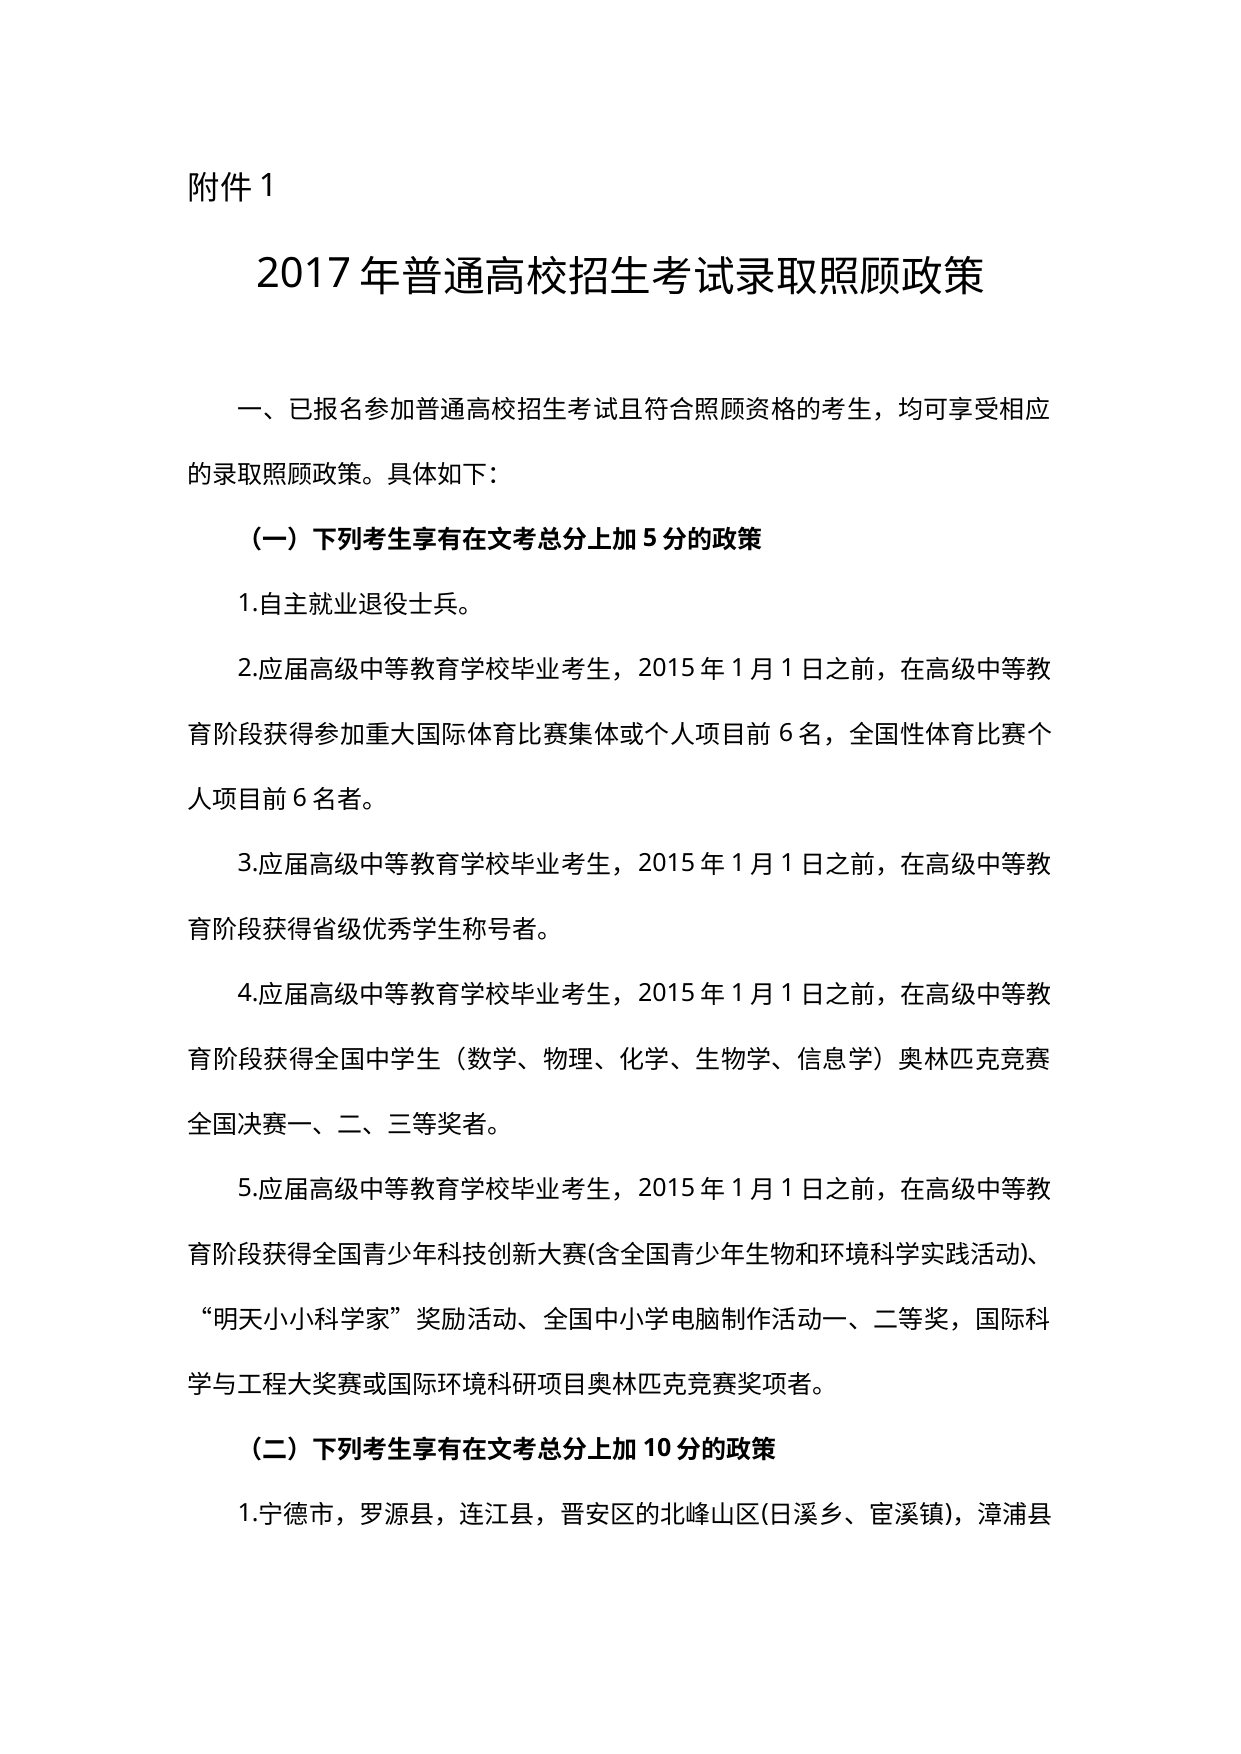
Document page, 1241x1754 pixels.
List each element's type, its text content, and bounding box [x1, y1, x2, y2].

text 3.应届高级中等教育学校毕业考生，之前，在高级中等教育阶段获得省级优秀学生称号者。 [187, 844, 1053, 974]
text 1.自主就业退役士兵。 [187, 584, 1053, 649]
text 附件1 [187, 162, 986, 227]
text （二）下列考生享有在文考总分上加10分的政策 [187, 1429, 1053, 1494]
text 一、已报名参加普通高校招生考试且符合照顾资格的考生，均可享受相应的录取照顾政策。具体如下： [187, 389, 1053, 519]
text 5.应届高级中等教育学校毕业考生，之前，在高级中等教育阶段获得全国青少年科技创新大赛(含全国青少年生物和环境科学实践活动)、“明天小小科学家”奖励活动、全国中小学电脑制作活动一、二等奖，国际科学与工程大奖赛或国际环境科研项目奥林匹克竞赛奖项者。 [187, 1169, 1053, 1429]
text （一）下列考生享有在文考总分上加5分的政策 [187, 519, 1053, 584]
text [187, 1494, 1053, 1559]
text 2.应届高级中等教育学校毕业考生，之前，在高级中等教育阶段获得参加重大国际体育比赛集体或个人项目前6名，全国性体育比赛个人项目前6名者。 [187, 649, 1053, 844]
text 2017年普通高校招生考试录取照顾政策 [187, 243, 1053, 308]
text 4.应届高级中等教育学校毕业考生，之前，在高级中等教育阶段获得全国中学生（数学、物理、化学、生物学、信息学）奥林匹克竞赛全国决赛一、二、三等奖者。 [187, 974, 1053, 1169]
